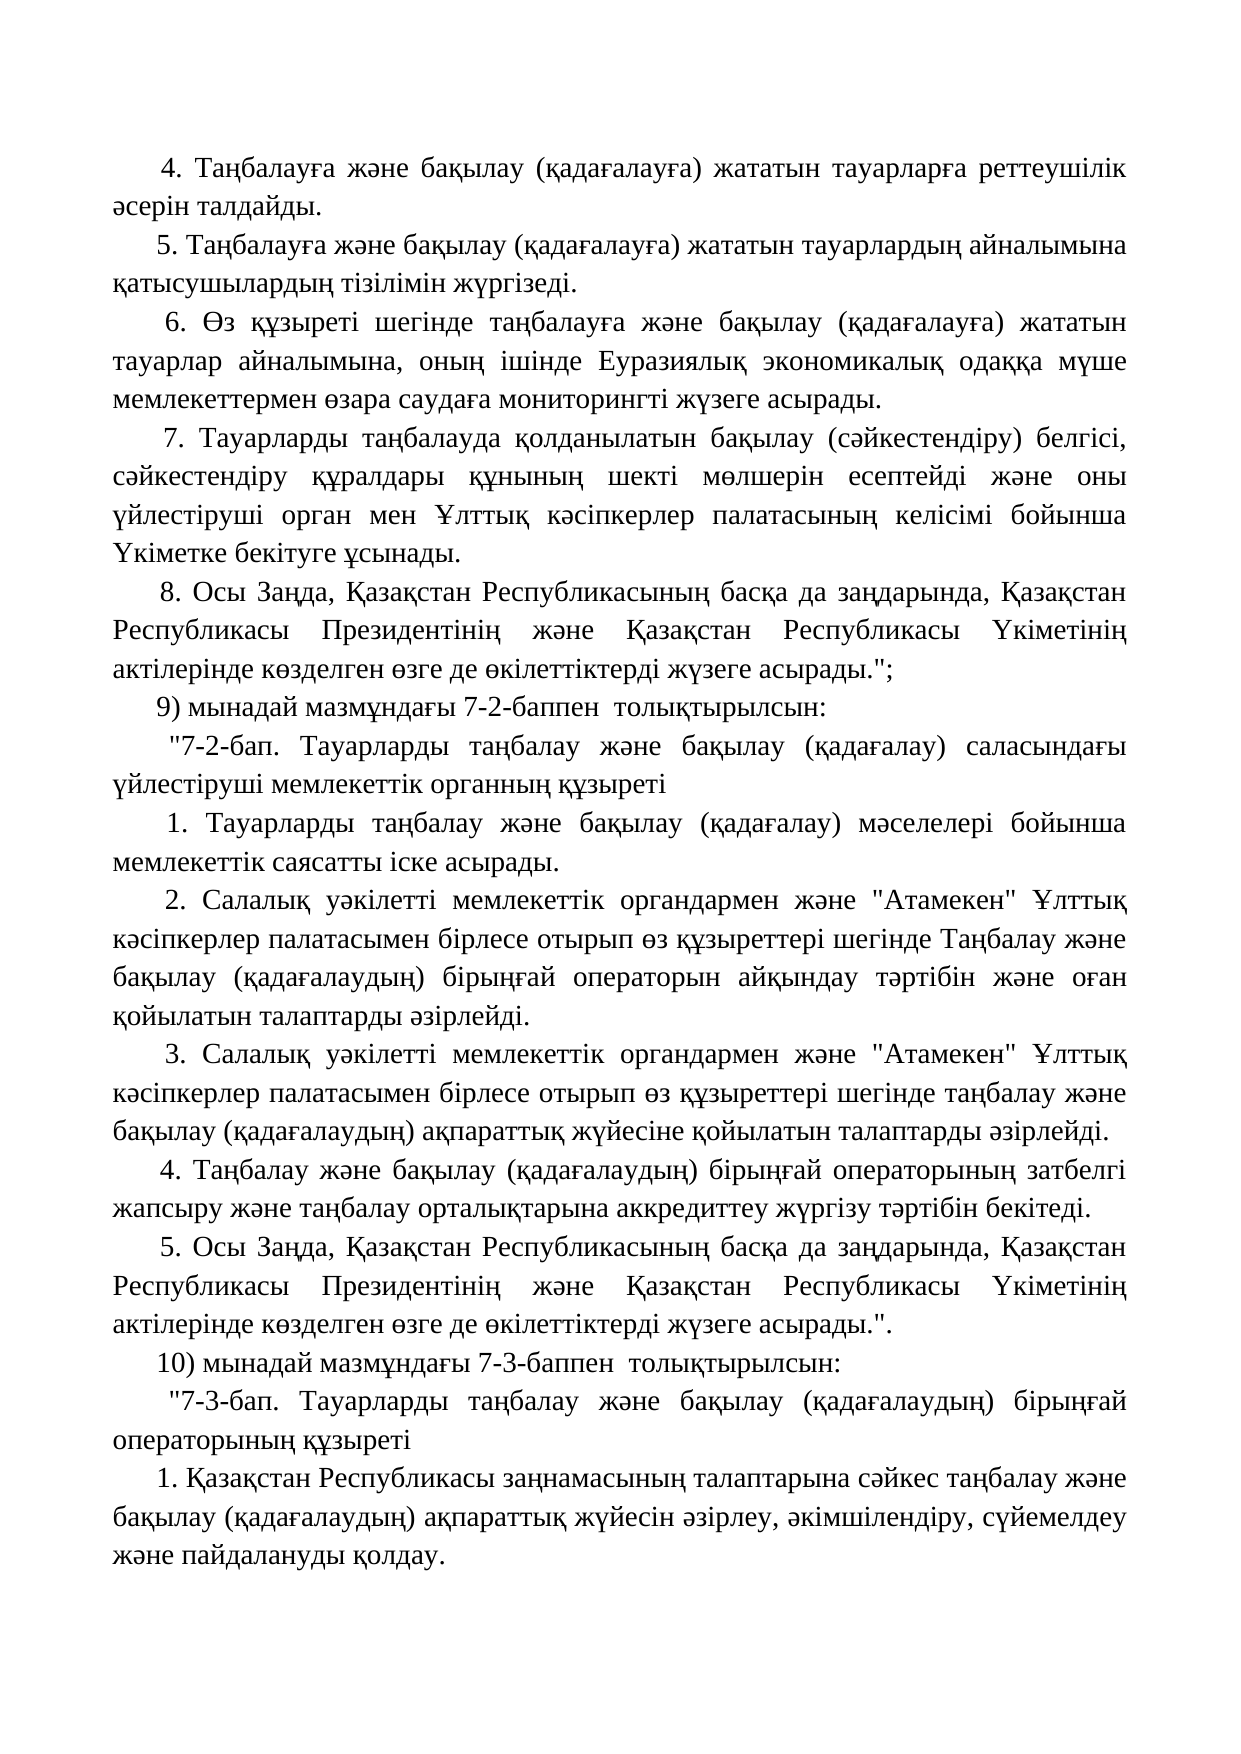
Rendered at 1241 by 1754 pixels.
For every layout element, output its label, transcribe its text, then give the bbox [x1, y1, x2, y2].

text 1. Тауарларды таңбалау және бақылау (қадағалау) мәселелері бойынша мемлекеттік саясатты іске асырады. [112, 805, 1128, 877]
text 2. Салалық уәкілетті мемлекеттік органдармен және "Атамекен" Ұлттық кәсіпкерлер палатасымен бірлесе отырып өз құзыреттері шегінде Таңбалау және бақылау (қадағалаудың) бірыңғай операторын айқындау тәртібін және оған қойылатын талаптарды әзірлейді. [112, 882, 1128, 1031]
text "7-2-бап. Тауарларды таңбалау және бақылау (қадағалау) саласындағы үйлестіруші мемлекеттік органның құзыреті [112, 728, 1128, 800]
text 5. Осы Заңда, Қазақстан Республикасының басқа да заңдарында, Қазақстан Республикасы Президентінің және Қазақстан Республикасы Үкіметінің актілерінде көзделген өзге де өкілеттіктерді жүзеге асырады.". [112, 1229, 1128, 1340]
text 4. Таңбалау және бақылау (қадағалаудың) бірыңғай операторының затбелгі жапсыру және таңбалау орталықтарына аккредиттеу жүргізу тәртібін бекітеді. [112, 1152, 1128, 1224]
text 1. Қазақстан Республикасы заңнамасының талаптарына сәйкес таңбалау және бақылау (қадағалаудың) ақпараттық жүйесін әзірлеу, әкімшілендіру, сүйемелдеу және пайдалануды қолдау. [112, 1460, 1128, 1571]
text 6. Өз құзыреті шегінде таңбалауға және бақылау (қадағалауға) жататын тауарлар айналымына, оның ішінде Еуразиялық экономикалық одаққа мүше мемлекеттермен өзара саудаға мониторингті жүзеге асырады. [112, 304, 1128, 415]
text 10) мынадай мазмұндағы 7-3-баппен толықтырылсын: [112, 1345, 1128, 1378]
text 5. Таңбалауға және бақылау (қадағалауға) жататын тауарлардың айналымына қатысушылардың тізілімін жүргізеді. [112, 227, 1128, 299]
text 7. Тауарларды таңбалауда қолданылатын бақылау (сәйкестендіру) белгісі, сәйкестендіру құралдары құнының шекті мөлшерін есептейді және оны үйлестіруші орган мен Ұлттық кәсіпкерлер палатасының келісімі бойынша Үкіметке бекітуге ұсынады. [112, 420, 1128, 569]
text 8. Осы Заңда, Қазақстан Республикасының басқа да заңдарында, Қазақстан Республикасы Президентінің және Қазақстан Республикасы Үкіметінің актілерінде көзделген өзге де өкілеттіктерді жүзеге асырады."; [112, 574, 1128, 684]
text 9) мынадай мазмұндағы 7-2-баппен толықтырылсын: [112, 689, 1128, 723]
text 4. Таңбалауға және бақылау (қадағалауға) жататын тауарларға реттеушілік әсерін талдайды. [112, 150, 1128, 222]
text 3. Салалық уәкілетті мемлекеттік органдармен және "Атамекен" Ұлттық кәсіпкерлер палатасымен бірлесе отырып өз құзыреттері шегінде таңбалау және бақылау (қадағалаудың) ақпараттық жүйесіне қойылатын талаптарды әзірлейді. [112, 1036, 1128, 1147]
text "7-3-бап. Тауарларды таңбалау және бақылау (қадағалаудың) бірыңғай операторының құзыреті [112, 1383, 1128, 1455]
